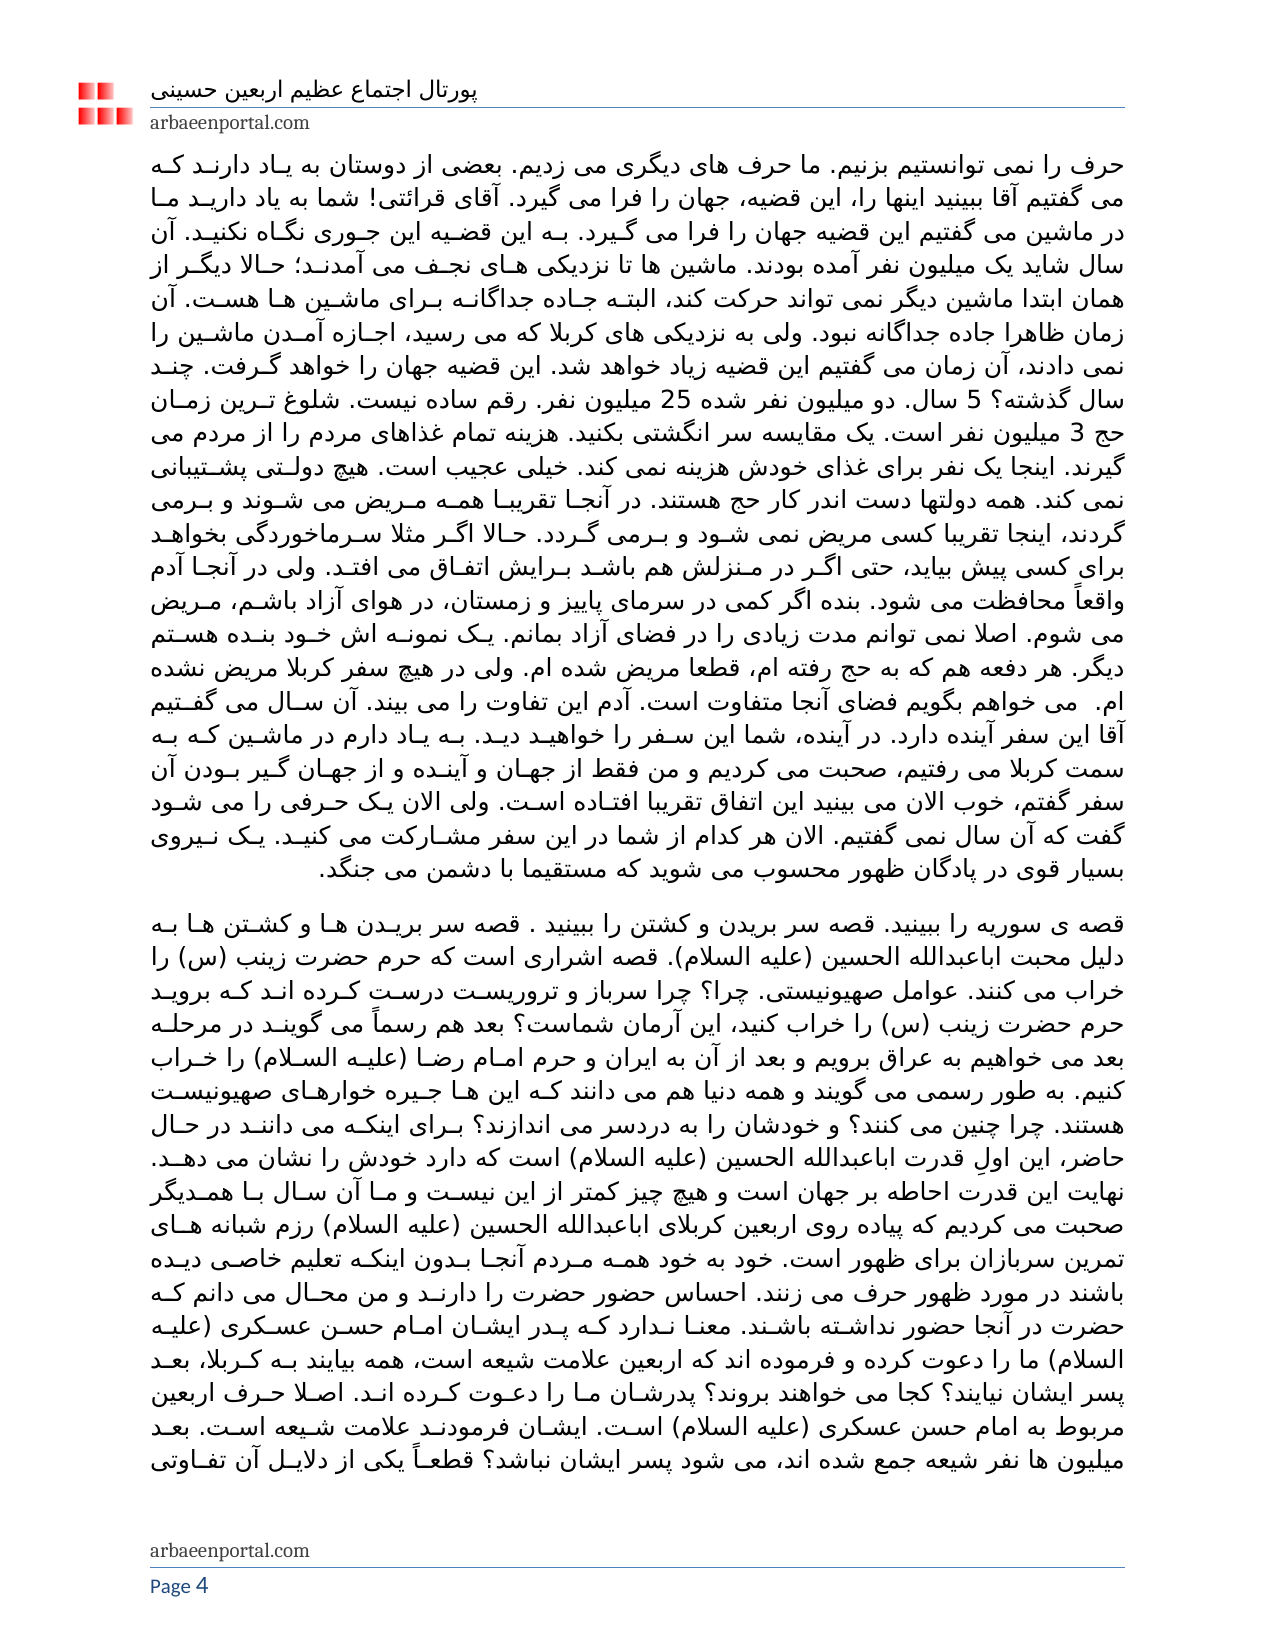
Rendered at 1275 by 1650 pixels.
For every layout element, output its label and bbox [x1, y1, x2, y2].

text [150, 150, 1125, 883]
picture [77, 82, 116, 102]
picture [77, 107, 135, 127]
text [150, 909, 1125, 1474]
